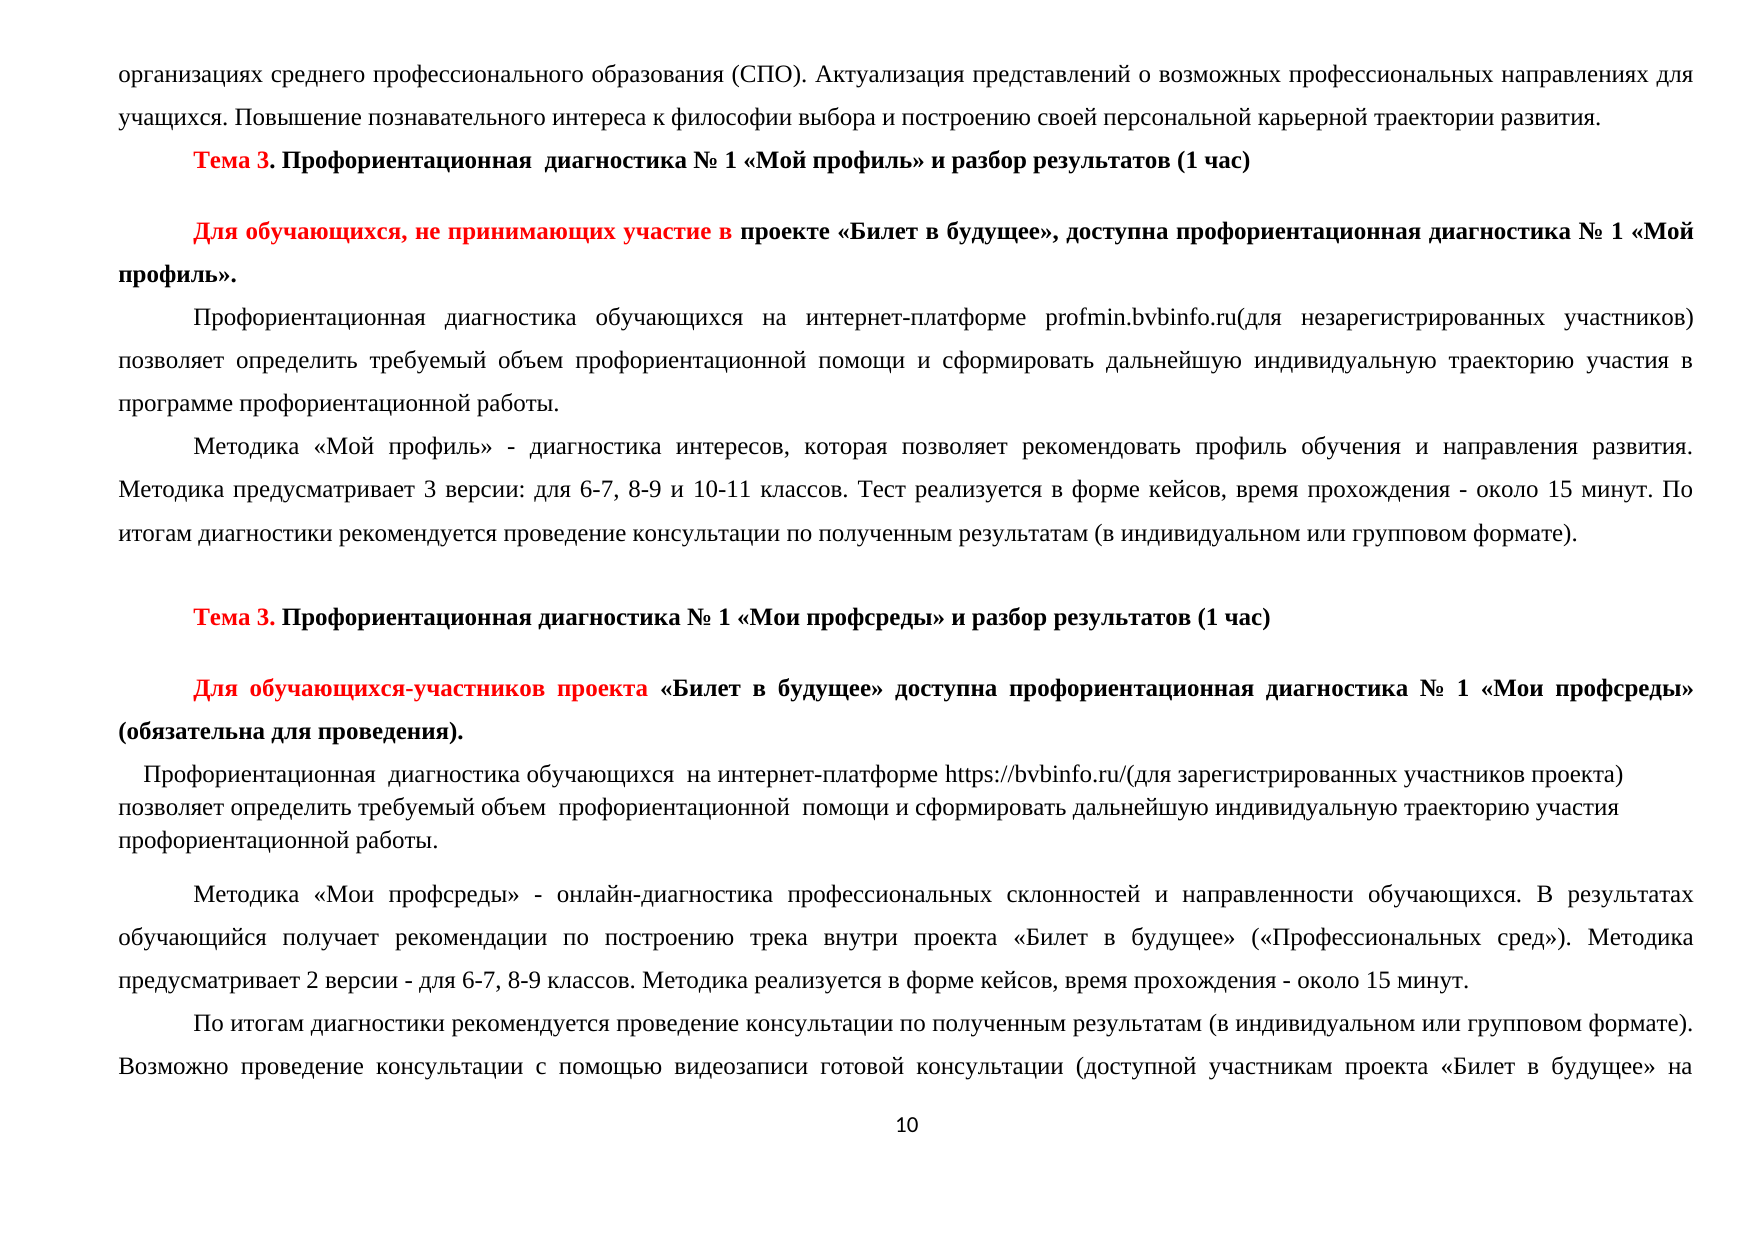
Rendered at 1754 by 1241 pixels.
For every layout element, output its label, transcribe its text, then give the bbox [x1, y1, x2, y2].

text Методика «Мой профиль» - диагностика интересов, которая позволяет рекомендовать профиль обучения и направления развития. Методика предусматривает 3 версии: для 6-7, 8-9 и 10-11 классов. Тест реализуется в форме кейсов, время прохождения - около 15 минут. По итогам диагностики рекомендуется проведение консультации по полученным результатам (в индивидуальном или групповом формате). [118, 431, 1695, 546]
text Тема 3. Профориентационная диагностика № 1 «Мой профиль» и разбор результатов (1 час) [118, 145, 1695, 174]
text Для обучающихся-участников проекта «Билет в будущее» доступна профориентационная диагностика № 1 «Мои профсреды» (обязательна для проведения). [118, 673, 1695, 745]
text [118, 1008, 1695, 1080]
text Для обучающихся, не принимающих участие в проекте «Билет в будущее», доступна профориентационная диагностика № 1 «Мой профиль». [118, 216, 1695, 288]
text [118, 59, 1695, 131]
text Методика «Мои профсреды» - онлайн-диагностика профессиональных склонностей и направленности обучающихся. В результатах обучающийся получает рекомендации по построению трека внутри проекта «Билет в будущее» («Профессиональных сред»). Методика предусматривает 2 версии - для 6-7, 8-9 классов. Методика реализуется в форме кейсов, время прохождения - около 15 минут. [118, 879, 1695, 994]
text Тема 3. Профориентационная диагностика № 1 «Мои профсреды» и разбор результатов (1 час) [118, 602, 1695, 631]
text Профориентационная диагностика обучающихся на интернет-платформе https://bvbinfo.ru/(для зарегистрированных участников проекта) позволяет определить требуемый объем профориентационной помощи и сформировать дальнейшую индивидуальную траекторию участия профориентационной работы. [118, 759, 1695, 854]
text Профориентационная диагностика обучающихся на интернет-платформе profmin.bvbinfo.ru(для незарегистрированных участников) позволяет определить требуемый объем профориентационной помощи и сформировать дальнейшую индивидуальную траекторию участия в программе профориентационной работы. [118, 302, 1695, 417]
